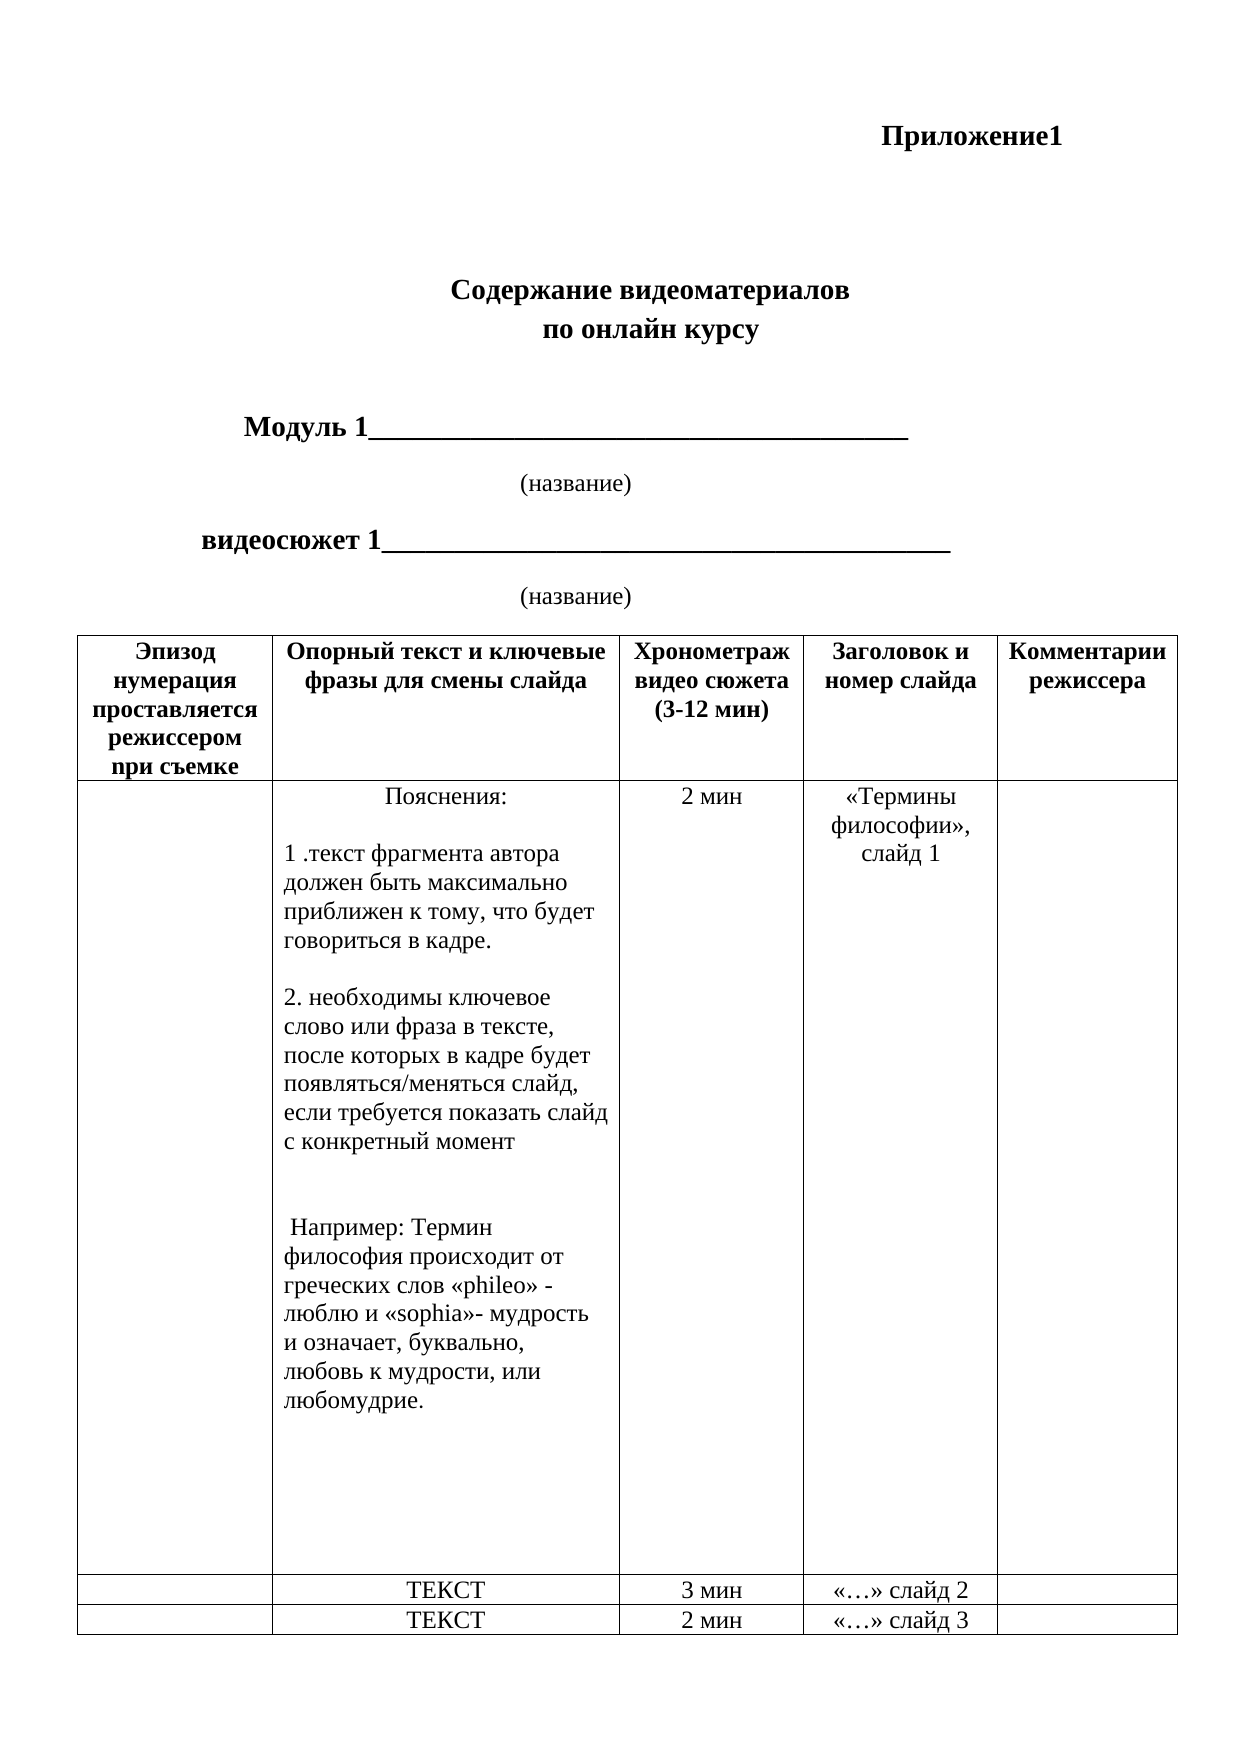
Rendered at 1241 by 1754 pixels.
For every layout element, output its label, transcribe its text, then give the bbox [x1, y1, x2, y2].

list Содержание видеоматериалов [239, 272, 1063, 306]
table_header Хронометраж видео сюжета (3-12 мин) [620, 636, 803, 780]
table_header Заголовок и номер слайда [804, 636, 997, 780]
table_cell «…» слайд 2 [804, 1575, 997, 1604]
table_cell [998, 781, 1177, 1574]
table_header Опорный текст и ключевые фразы для смены слайда [273, 636, 619, 780]
table_cell [78, 1605, 272, 1634]
table_cell [998, 1605, 1177, 1634]
table_header Эпизод нумерация проставляется режиссером npи съемке [78, 636, 272, 780]
table_cell [998, 1575, 1177, 1604]
list по онлайн курсу [239, 311, 1063, 344]
table_cell [78, 781, 272, 1574]
table_cell 2 мин [620, 1605, 803, 1634]
text Модуль 1_____________________________________ [89, 409, 1063, 442]
table_cell ТЕКСТ [273, 1575, 619, 1604]
table_cell 2 мин [620, 781, 803, 1574]
table_cell «Термины философии», слайд 1 [804, 781, 997, 1574]
text (название) [89, 468, 1063, 497]
table_cell [78, 1575, 272, 1604]
text (название) [89, 581, 1063, 610]
table_cell «…» слайд 3 [804, 1605, 997, 1634]
table_cell 3 мин [620, 1575, 803, 1604]
text видеосюжет 1_______________________________________ [89, 522, 1063, 556]
table_cell ТЕКСТ [273, 1605, 619, 1634]
list Приложение1 [239, 118, 1063, 152]
table_header Комментарии режиссера [998, 636, 1177, 780]
